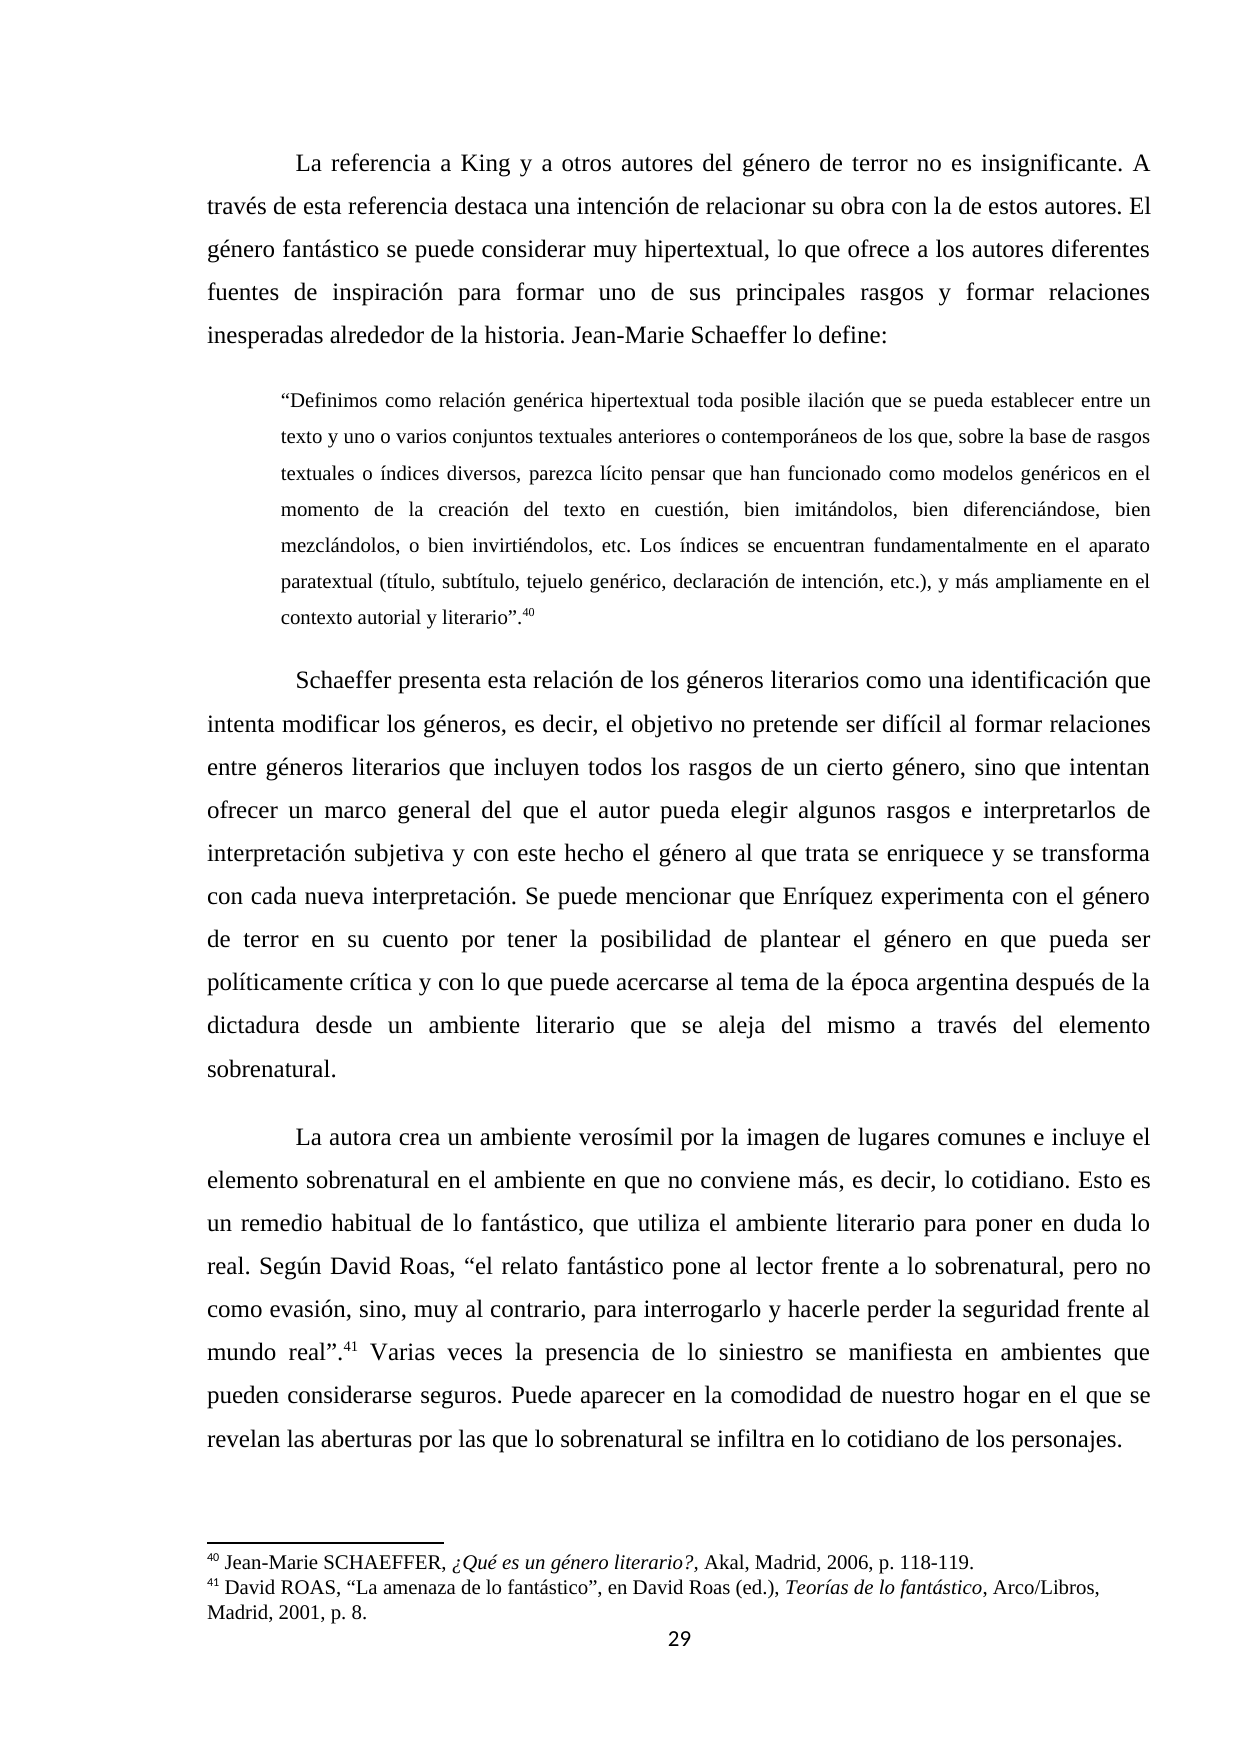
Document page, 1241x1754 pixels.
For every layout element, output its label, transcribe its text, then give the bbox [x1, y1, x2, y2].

text “Definimos como relación genérica hipertextual toda posible ilación que se pueda establecer entre un texto y uno o varios conjuntos textuales anteriores o contemporáneos de los que, sobre la base de rasgos textuales o índices diversos, parezca lícito pensar que han funcionado como modelos genéricos en el momento de la creación del texto en cuestión, bien imitándolos, bien diferenciándose, bien mezclándolos, o bien invirtiéndolos, etc. Los índices se encuentran fundamentalmente en el aparato paratextual (título, subtítulo, tejuelo genérico, declaración de intención, etc.), y más ampliamente en el contexto autorial y literario”. [281, 388, 1152, 629]
text La referencia a King y a otros autores del género de terror no es insignificante. A través de esta referencia destaca una intención de relacionar su obra con la de estos autores. El género fantástico se puede considerar muy hipertextual, lo que ofrece a los autores diferentes fuentes de inspiración para formar uno de sus principales rasgos y formar relaciones inesperadas alrededor de la historia. Jean-Marie Schaeffer lo define: [207, 148, 1152, 349]
text La autora crea un ambiente verosímil por la imagen de lugares comunes e incluye el elemento sobrenatural en el ambiente en que no conviene más, es decir, lo cotidiano. Esto es un remedio habitual de lo fantástico, que utiliza el ambiente literario para poner en duda lo real. Según David Roas, “el relato fantástico pone al lector frente a lo sobrenatural, pero no como evasión, sino, muy al contrario, para interrogarlo y hacerle perder la seguridad frente al mundo real”. Varias veces la presencia de lo siniestro se manifiesta en ambientes que pueden considerarse seguros. Puede aparecer en la comodidad de nuestro hogar en el que se revelan las aberturas por las que lo sobrenatural se infiltra en lo cotidiano de los personajes. [207, 1122, 1152, 1452]
text Schaeffer presenta esta relación de los géneros literarios como una identificación que intenta modificar los géneros, es decir, el objetivo no pretende ser difícil al formar relaciones entre géneros literarios que incluyen todos los rasgos de un cierto género, sino que intentan ofrecer un marco general del que el autor pueda elegir algunos rasgos e interpretarlos de interpretación subjetiva y con este hecho el género al que trata se enriquece y se transforma con cada nueva interpretación. Se puede mencionar que Enríquez experimenta con el género de terror en su cuento por tener la posibilidad de plantear el género en que pueda ser políticamente crítica y con lo que puede acercarse al tema de la época argentina después de la dictadura desde un ambiente literario que se aleja del mismo a través del elemento sobrenatural. [207, 666, 1152, 1082]
